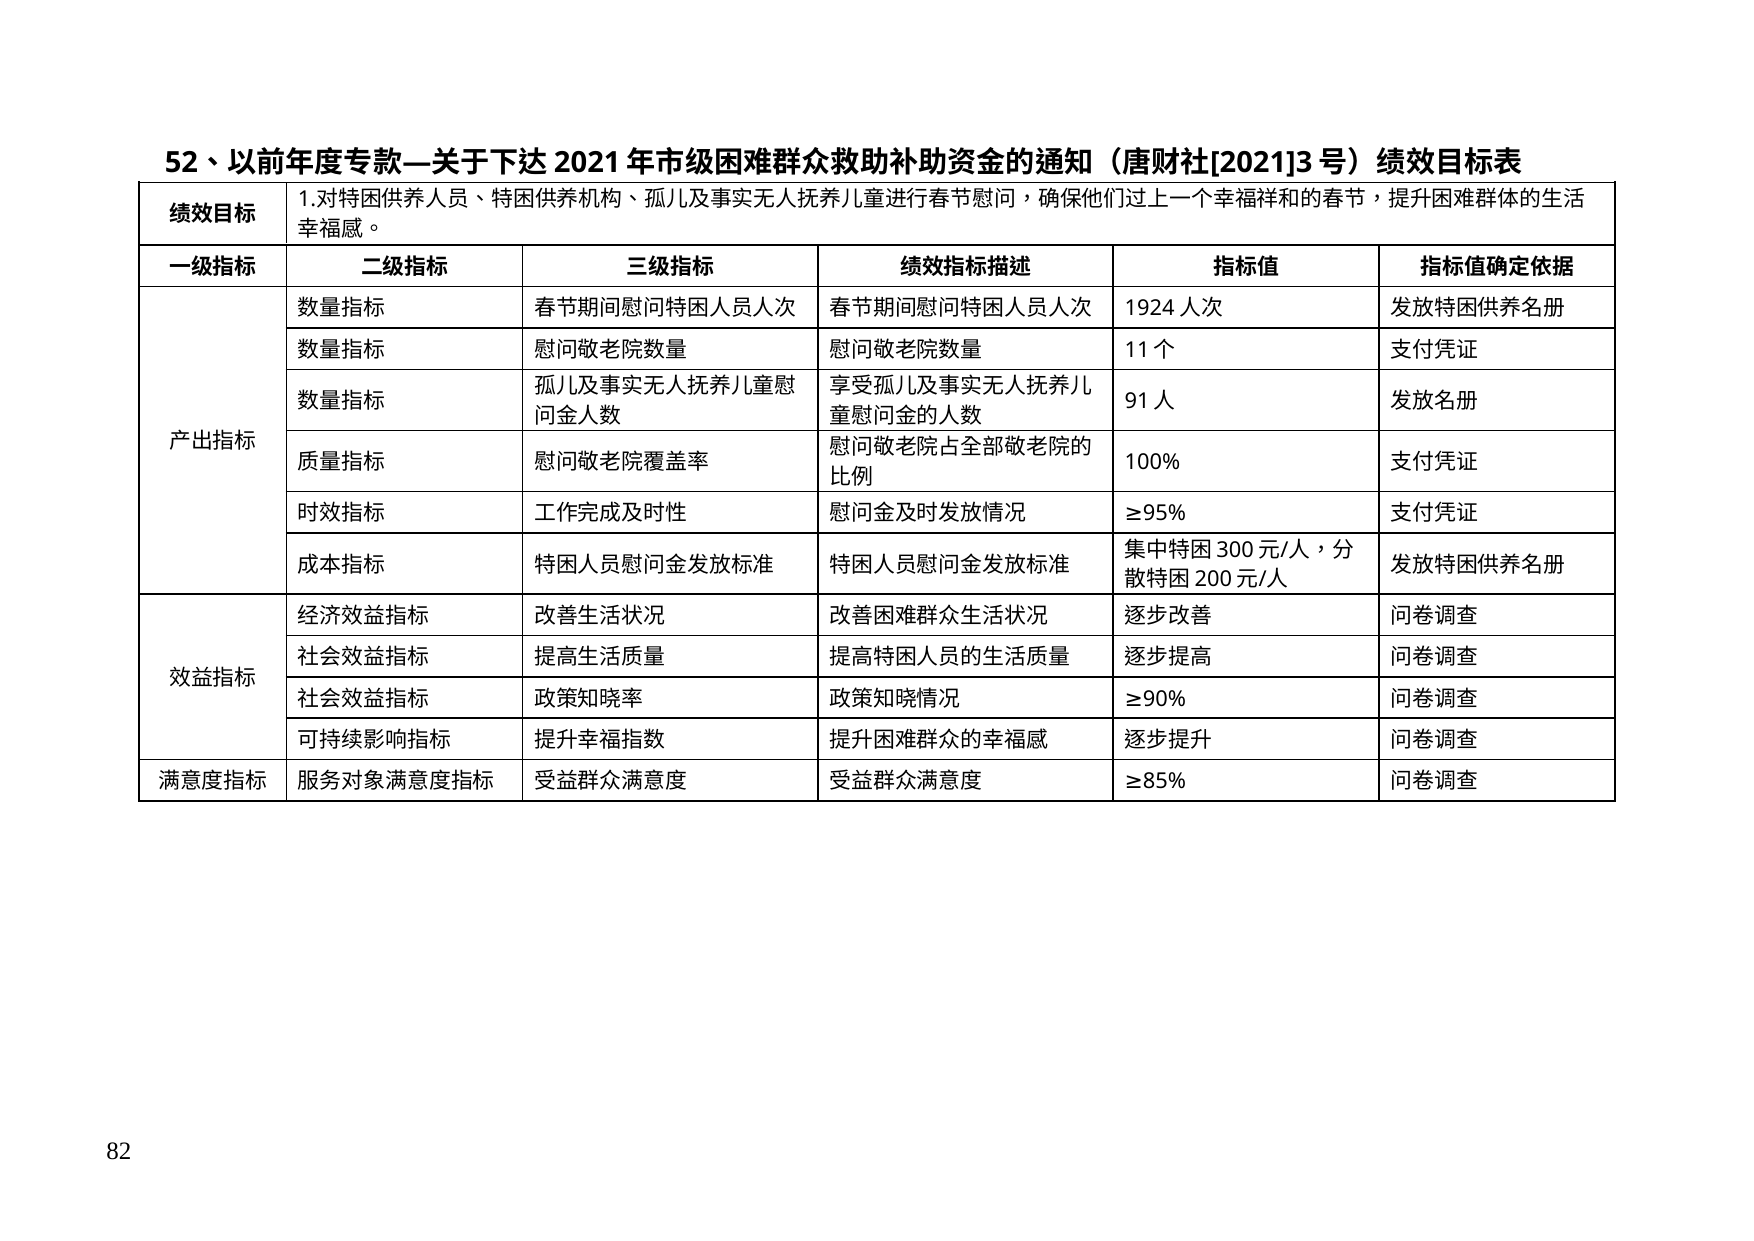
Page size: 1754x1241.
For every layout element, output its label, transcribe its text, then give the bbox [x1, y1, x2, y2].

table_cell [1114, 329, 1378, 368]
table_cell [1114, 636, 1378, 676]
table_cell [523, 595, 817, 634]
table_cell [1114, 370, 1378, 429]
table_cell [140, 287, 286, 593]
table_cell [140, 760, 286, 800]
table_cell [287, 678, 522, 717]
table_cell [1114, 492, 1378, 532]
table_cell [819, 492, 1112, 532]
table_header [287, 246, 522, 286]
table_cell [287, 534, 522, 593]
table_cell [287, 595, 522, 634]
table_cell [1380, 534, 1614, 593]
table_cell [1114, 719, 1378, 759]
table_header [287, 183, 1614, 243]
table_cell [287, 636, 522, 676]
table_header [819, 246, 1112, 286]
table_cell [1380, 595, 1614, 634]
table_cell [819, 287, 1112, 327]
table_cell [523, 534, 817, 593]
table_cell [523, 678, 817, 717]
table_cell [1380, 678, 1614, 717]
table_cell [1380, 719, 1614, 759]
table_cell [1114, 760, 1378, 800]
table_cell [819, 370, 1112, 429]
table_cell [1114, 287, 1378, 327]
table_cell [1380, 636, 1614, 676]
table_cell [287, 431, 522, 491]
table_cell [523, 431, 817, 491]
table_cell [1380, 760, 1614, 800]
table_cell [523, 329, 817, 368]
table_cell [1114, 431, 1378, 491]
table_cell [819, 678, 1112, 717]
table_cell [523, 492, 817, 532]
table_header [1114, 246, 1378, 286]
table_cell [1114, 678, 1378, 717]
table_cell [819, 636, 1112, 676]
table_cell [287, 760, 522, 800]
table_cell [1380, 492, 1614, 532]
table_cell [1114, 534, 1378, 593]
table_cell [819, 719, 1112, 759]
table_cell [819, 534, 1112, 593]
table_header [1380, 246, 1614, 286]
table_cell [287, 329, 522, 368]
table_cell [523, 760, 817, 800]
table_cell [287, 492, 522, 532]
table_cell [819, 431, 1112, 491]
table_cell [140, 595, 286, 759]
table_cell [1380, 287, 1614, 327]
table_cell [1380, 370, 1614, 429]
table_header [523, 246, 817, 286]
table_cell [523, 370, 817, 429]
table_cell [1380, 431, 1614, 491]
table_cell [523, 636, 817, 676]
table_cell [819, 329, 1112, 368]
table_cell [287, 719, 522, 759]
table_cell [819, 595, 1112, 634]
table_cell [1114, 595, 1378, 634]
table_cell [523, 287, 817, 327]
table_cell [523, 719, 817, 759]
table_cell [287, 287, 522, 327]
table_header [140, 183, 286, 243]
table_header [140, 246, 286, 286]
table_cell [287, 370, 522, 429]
text 52、以前年度专款—关于下达2021年市级困难群众救助补助资金的通知（唐财社[2021]3号）绩效目标表 [106, 142, 1648, 181]
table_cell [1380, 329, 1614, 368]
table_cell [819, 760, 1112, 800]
